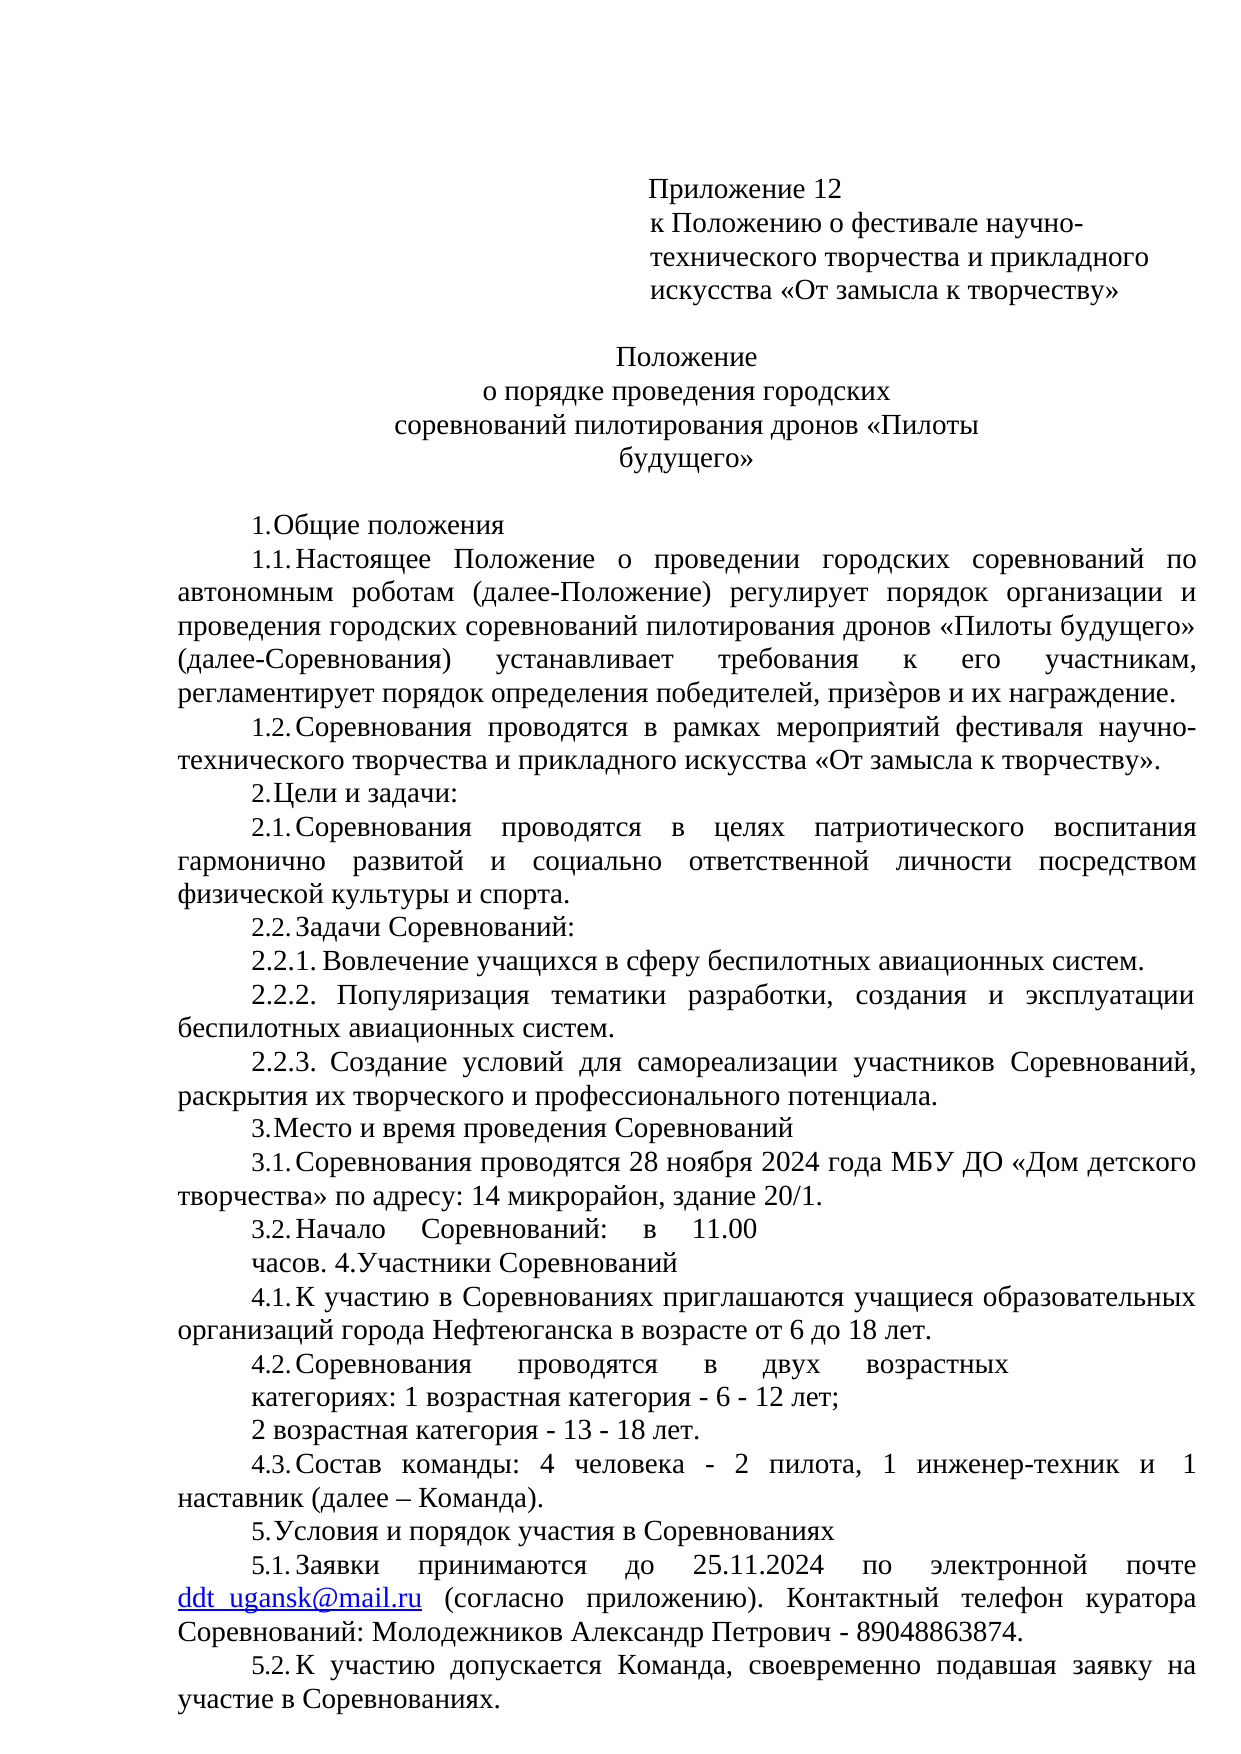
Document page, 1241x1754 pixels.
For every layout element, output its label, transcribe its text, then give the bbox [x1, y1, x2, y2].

list Популяризация тематики разработки, создания и эксплуатации беспилотных авиационных систем. [177, 977, 1196, 1044]
list Начало Соревнований: в 11.00 часов. 4.Участники Соревнований [251, 1212, 757, 1279]
list Состав команды: 4 человека - 2 пилота, 1 инженер-техник и 1 наставник (далее – Команда). [177, 1446, 1196, 1513]
list Соревнования проводятся в целях патриотического воспитания гармонично развитой и социально ответственной личности посредством физической культуры и спорта. [177, 809, 1197, 910]
list Место и время проведения Соревнований [251, 1111, 1209, 1144]
list Задачи Соревнований: [251, 910, 1209, 943]
text о порядке проведения городских соревнований пилотирования дронов «Пилоты будущего» [392, 373, 980, 474]
list Заявки принимаются до 25.11.2024 по электронной почте ddt_ugansk@mail.ru (согласно приложению). Контактный телефон куратора Соревнований: Молодежников Александр Петрович - 89048863874. [177, 1547, 1196, 1647]
list К участию в Соревнованиях приглашаются учащиеся образовательных организаций города Нефтеюганска в возрасте от 6 до 18 лет. [177, 1279, 1196, 1346]
list Соревнования проводятся в рамках мероприятий фестиваля научно- технического творчества и прикладного искусства «От замысла к творчеству». [177, 709, 1197, 776]
list К участию допускается Команда, своевременно подавшая заявку на участие в Соревнованиях. [177, 1647, 1196, 1714]
list Настоящее Положение о проведении городских соревнований по автономным роботам (далее-Положение) регулирует порядок организации и проведения городских соревнований пилотирования дронов «Пилоты будущего» (далее-Соревнования) устанавливает требования к его участникам, регламентирует порядок определения победителей, призѐров и их награждение. [177, 541, 1197, 708]
text Приложение 12 [648, 172, 1209, 205]
list Условия и порядок участия в Соревнованиях [251, 1513, 1209, 1547]
text 2 возрастная категория - 13 - 18 лет. [251, 1413, 1209, 1446]
list Создание условий для самореализации участников Соревнований, раскрытия их творческого и профессионального потенциала. [177, 1044, 1197, 1111]
text Положение [223, 340, 1151, 373]
list Общие положения [251, 507, 1209, 541]
list Цели и задачи: [251, 776, 1209, 809]
list Соревнования проводятся в двух возрастных категориях: 1 возрастная категория - 6 - 12 лет; [251, 1346, 1009, 1413]
list Соревнования проводятся 28 ноября 2024 года МБУ ДО «Дом детского творчества» по адресу: 14 микрорайон, здание 20/1. [177, 1144, 1196, 1212]
text к Положению о фестивале научно- технического творчества и прикладного искусства «От замысла к творчеству» [650, 205, 1151, 306]
list Вовлечение учащихся в сферу беспилотных авиационных систем. [251, 943, 1209, 977]
